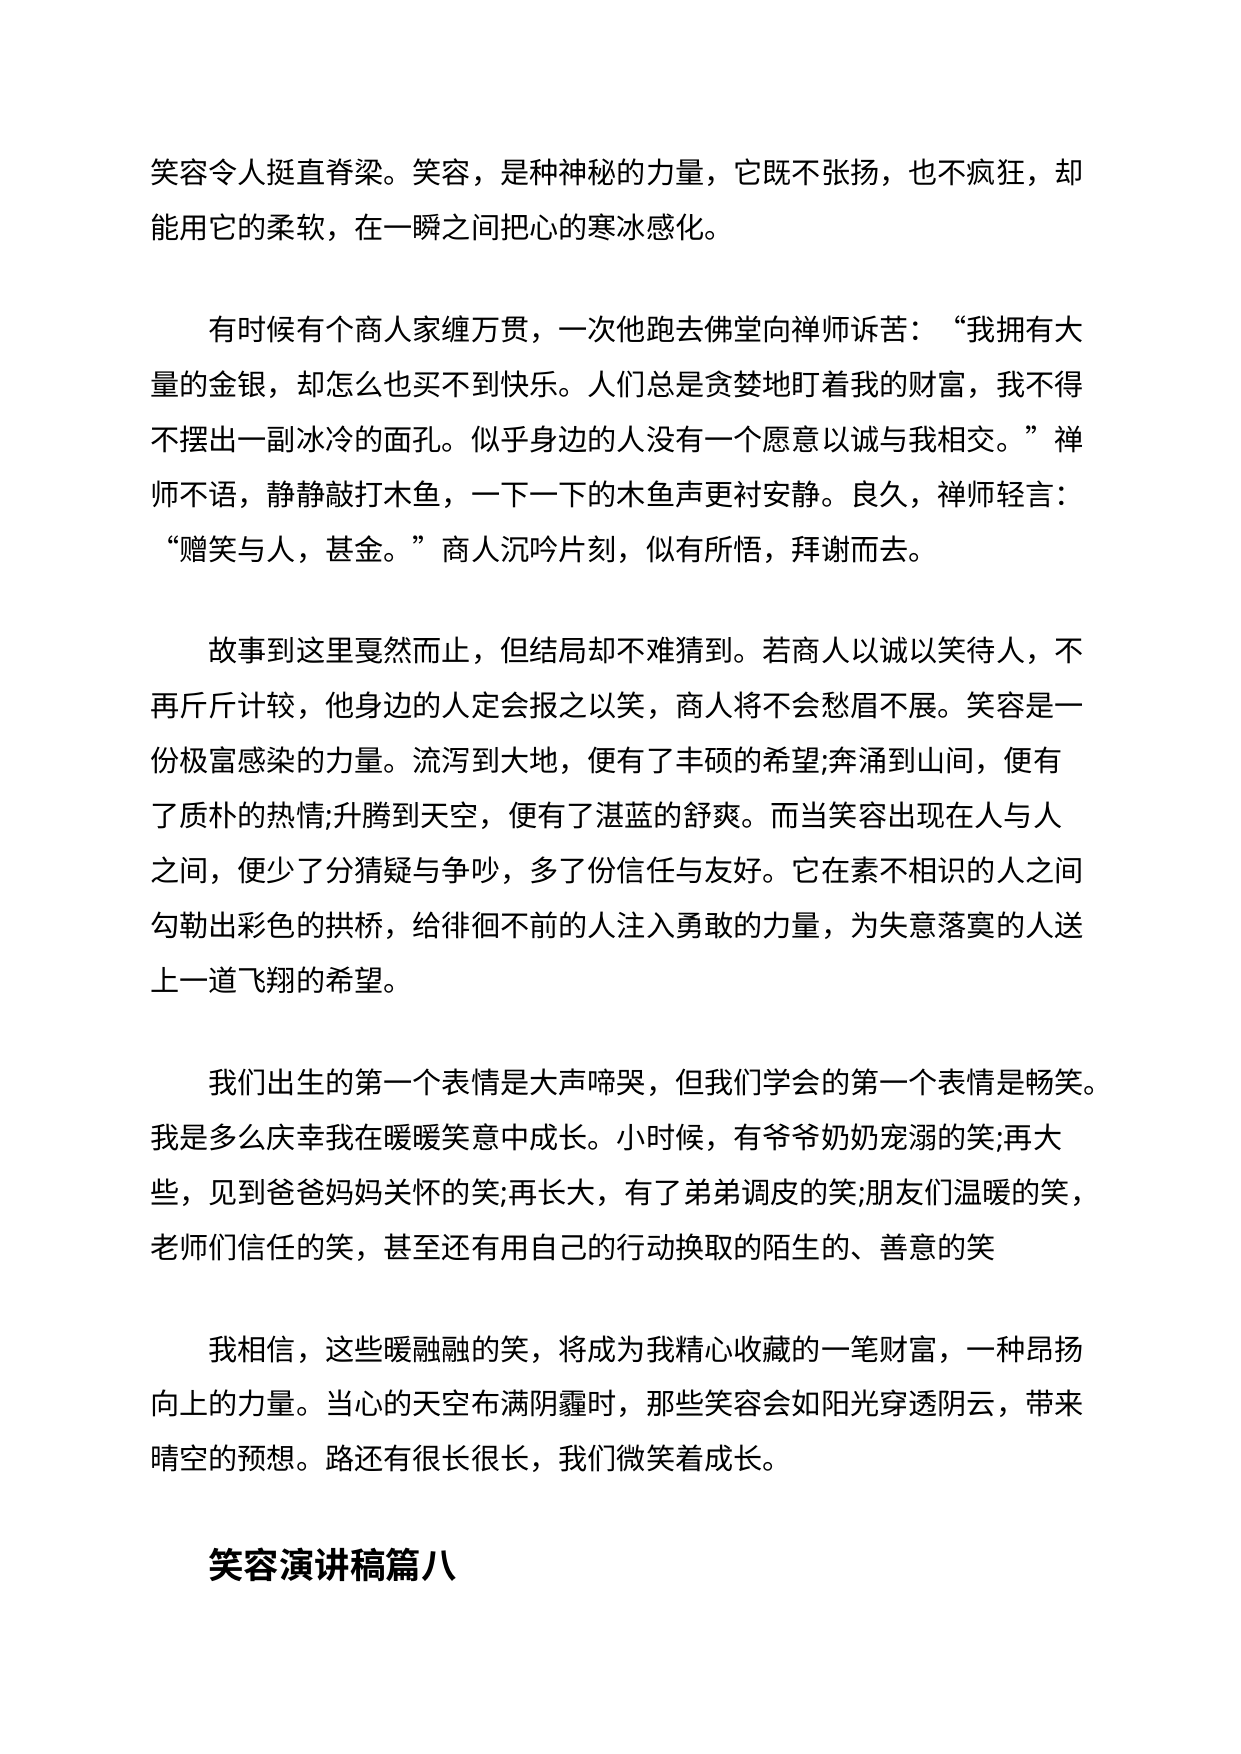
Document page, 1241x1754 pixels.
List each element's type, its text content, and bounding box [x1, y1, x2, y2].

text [150, 150, 1090, 247]
text 我相信，这些暖融融的笑，将成为我精心收藏的一笔财富，一种昂扬向上的力量。当心的天空布满阴霾时，那些笑容会如阳光穿透阴云，带来晴空的预想。路还有很长很长，我们微笑着成长。 [150, 1326, 1090, 1478]
text 我们出生的第一个表情是大声啼哭，但我们学会的第一个表情是畅笑。我是多么庆幸我在暖暖笑意中成长。小时候，有爷爷奶奶宠溺的笑;再大些，见到爸爸妈妈关怀的笑;再长大，有了弟弟调皮的笑;朋友们温暖的笑，老师们信任的笑，甚至还有用自己的行动换取的陌生的、善意的笑 [150, 1059, 1090, 1267]
text 故事到这里戛然而止，但结局却不难猜到。若商人以诚以笑待人，不再斤斤计较，他身边的人定会报之以笑，商人将不会愁眉不展。笑容是一份极富感染的力量。流泻到大地，便有了丰硕的希望;奔涌到山间，便有了质朴的热情;升腾到天空，便有了湛蓝的舒爽。而当笑容出现在人与人之间，便少了分猜疑与争吵，多了份信任与友好。它在素不相识的人之间勾勒出彩色的拱桥，给徘徊不前的人注入勇敢的力量，为失意落寞的人送上一道飞翔的希望。 [150, 628, 1090, 1000]
text 笑容演讲稿篇八 [150, 1538, 1090, 1589]
text 有时候有个商人家缠万贯，一次他跑去佛堂向禅师诉苦：“我拥有大量的金银，却怎么也买不到快乐。人们总是贪婪地盯着我的财富，我不得不摆出一副冰冷的面孔。似乎身边的人没有一个愿意以诚与我相交。”禅师不语，静静敲打木鱼，一下一下的木鱼声更衬安静。良久，禅师轻言：“赠笑与人，甚金。”商人沉吟片刻，似有所悟，拜谢而去。 [150, 307, 1090, 568]
